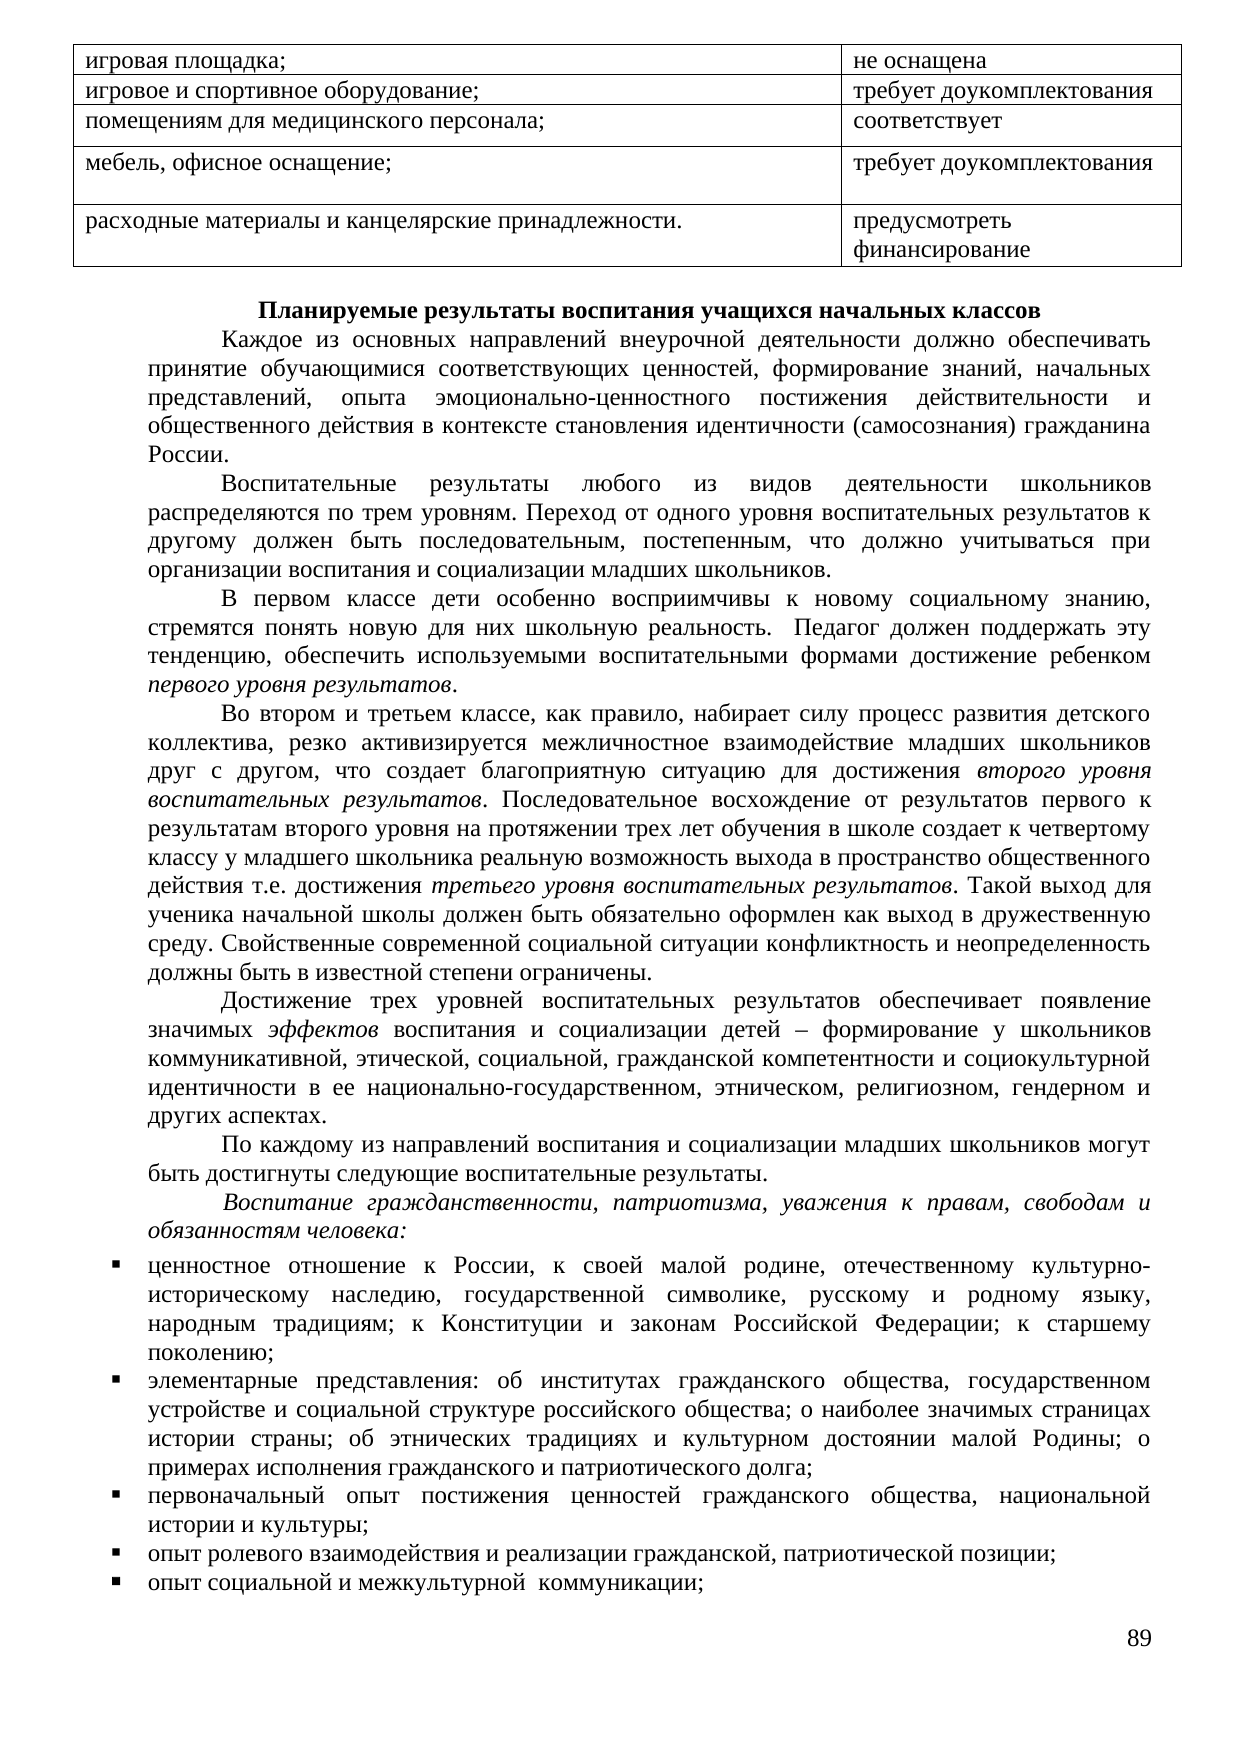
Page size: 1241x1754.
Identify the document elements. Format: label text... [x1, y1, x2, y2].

table_cell соответствует [842, 105, 1181, 146]
table_cell мебель, офисное оснащение; [74, 147, 841, 204]
table_cell игровая площадка; [74, 45, 841, 74]
list первоначальный опыт постижения ценностей гражданского общества, национальной истории и культуры; [110, 1480, 1152, 1538]
table_cell требует доукомплектования [842, 147, 1181, 204]
table_cell игровое и спортивное оборудование; [74, 75, 841, 104]
text Воспитательные результаты любого из видов деятельности школьников распределяются по трем уровням. Переход от одного уровня воспитательных результатов к другому должен быть последовательным, постепенным, что должно учитываться при организации воспитания и социализации младших школьников. [148, 468, 1152, 583]
list опыт ролевого взаимодействия и реализации гражданской, патриотической позиции; [110, 1538, 1152, 1567]
text По каждому из направлений воспитания и социализации младших школьников могут быть достигнуты следующие воспитательные результаты. [148, 1129, 1152, 1187]
text Достижение трех уровней воспитательных результатов обеспечивает появление значимых эффектов воспитания и социализации детей – формирование у школьников коммуникативной, этической, социальной, гражданской компетентности и социокультурной идентичности в ее национально-государственном, этническом, религиозном, гендерном и других аспектах. [148, 985, 1152, 1129]
table_cell предусмотреть финансирование [842, 205, 1181, 266]
text Во втором и третьем классе, как правило, набирает силу процесс развития детского коллектива, резко активизируется межличностное взаимодействие младших школьников друг с другом, что создает благоприятную ситуацию для достижения второго уровня воспитательных результатов. Последовательное восхождение от результатов первого к результатам второго уровня на протяжении трех лет обучения в школе создает к четвертому классу у младшего школьника реальную возможность выхода в пространство общественного действия т.е. достижения третьего уровня воспитательных результатов. Такой выход для ученика начальной школы должен быть обязательно оформлен как выход в дружественную среду. Свойственные современной социальной ситуации конфликтность и неопределенность должны быть в известной степени ограничены. [148, 698, 1152, 985]
text Каждое из основных направлений внеурочной деятельности должно обеспечивать принятие обучающимися соответствующих ценностей, формирование знаний, начальных представлений, опыта эмоционально-ценностного постижения действительности и общественного действия в контексте становления идентичности (самосознания) гражданина России. [148, 324, 1152, 468]
table_cell не оснащена [842, 45, 1181, 74]
list ценностное отношение к России, к своей малой родине, отечественному культурно-историческому наследию, государственной символике, русскому и родному языку, народным традициям; к Конституции и законам Российской Федерации; к старшему поколению; [110, 1250, 1152, 1365]
list опыт социальной и межкультурной коммуникации; [110, 1567, 1152, 1595]
subtitle Воспитание гражданственности, патриотизма, уважения к правам, свободам и обязанностям человека: [148, 1187, 1152, 1244]
list элементарные представления: об институтах гражданского общества, государственном устройстве и социальной структуре российского общества; о наиболее значимых страницах истории страны; об этнических традициях и культурном достоянии малой Родины; о примерах исполнения гражданского и патриотического долга; [110, 1365, 1152, 1480]
table_cell помещениям для медицинского персонала; [74, 105, 841, 146]
table_cell расходные материалы и канцелярские принадлежности. [74, 205, 841, 266]
text В первом классе дети особенно восприимчивы к новому социальному знанию, стремятся понять новую для них школьную реальность. Педагог должен поддержать эту тенденцию, обеспечить используемыми воспитательными формами достижение ребенком первого уровня результатов. [148, 583, 1152, 698]
table_cell требует доукомплектования [842, 75, 1181, 104]
text Планируемые результаты воспитания учащихся начальных классов [148, 295, 1152, 324]
